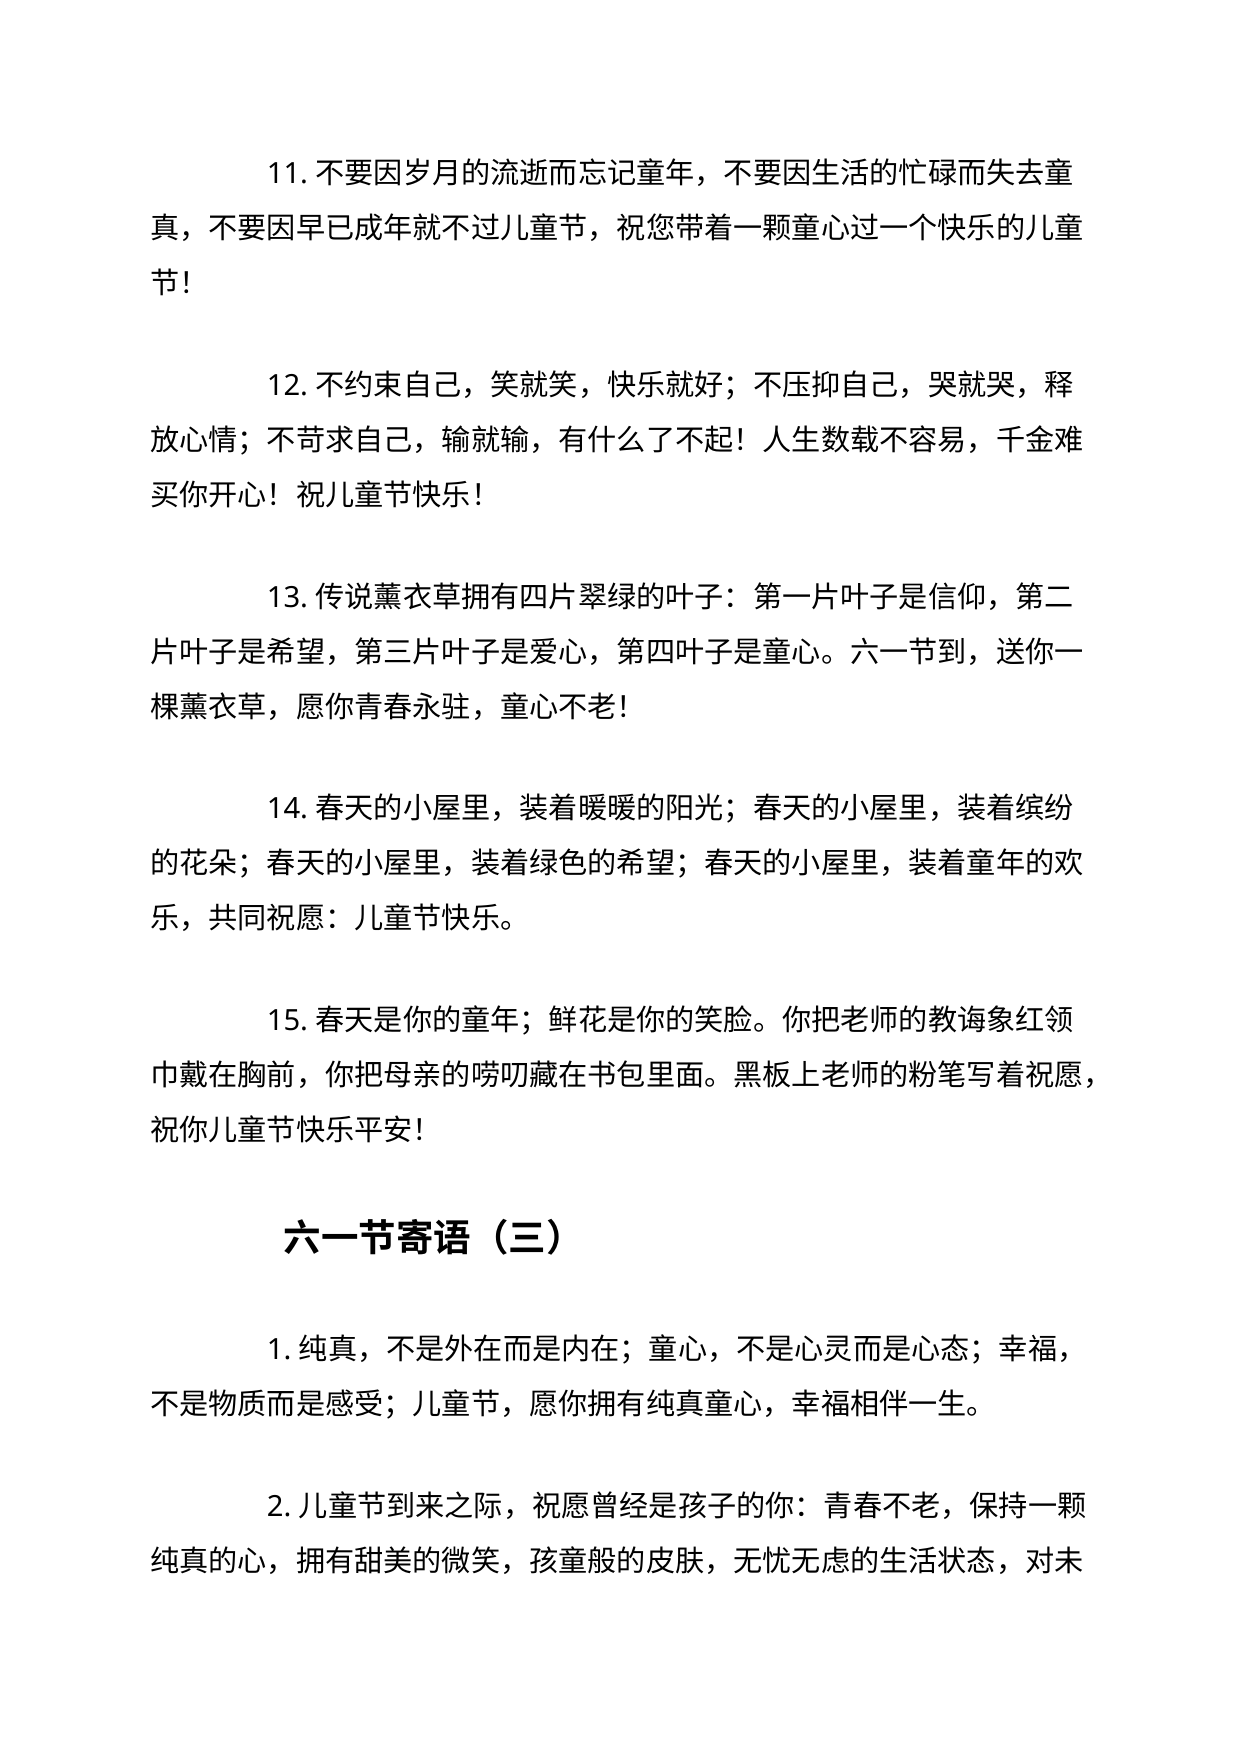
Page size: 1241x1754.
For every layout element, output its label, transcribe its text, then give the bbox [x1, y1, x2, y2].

text 12. 不约束自己，笑就笑，快乐就好；不压抑自己，哭就哭，释放心情；不苛求自己，输就输，有什么了不起！人生数载不容易，千金难买你开心！祝儿童节快乐！ [150, 362, 1090, 514]
text 六一节寄语（三） [150, 1208, 1090, 1263]
text 14. 春天的小屋里，装着暖暖的阳光；春天的小屋里，装着缤纷的花朵；春天的小屋里，装着绿色的希望；春天的小屋里，装着童年的欢乐，共同祝愿：儿童节快乐。 [150, 785, 1090, 937]
text 11. 不要因岁月的流逝而忘记童年，不要因生活的忙碌而失去童真，不要因早已成年就不过儿童节，祝您带着一颗童心过一个快乐的儿童节！ [150, 150, 1090, 302]
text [150, 1482, 1090, 1580]
text 15. 春天是你的童年；鲜花是你的笑脸。你把老师的教诲象红领巾戴在胸前，你把母亲的唠叨藏在书包里面。黑板上老师的粉笔写着祝愿，祝你儿童节快乐平安！ [150, 997, 1090, 1149]
text 13. 传说薰衣草拥有四片翠绿的叶子：第一片叶子是信仰，第二片叶子是希望，第三片叶子是爱心，第四叶子是童心。六一节到，送你一棵薰衣草，愿你青春永驻，童心不老！ [150, 573, 1090, 726]
text 1. 纯真，不是外在而是内在；童心，不是心灵而是心态；幸福，不是物质而是感受；儿童节，愿你拥有纯真童心，幸福相伴一生。 [150, 1326, 1090, 1423]
